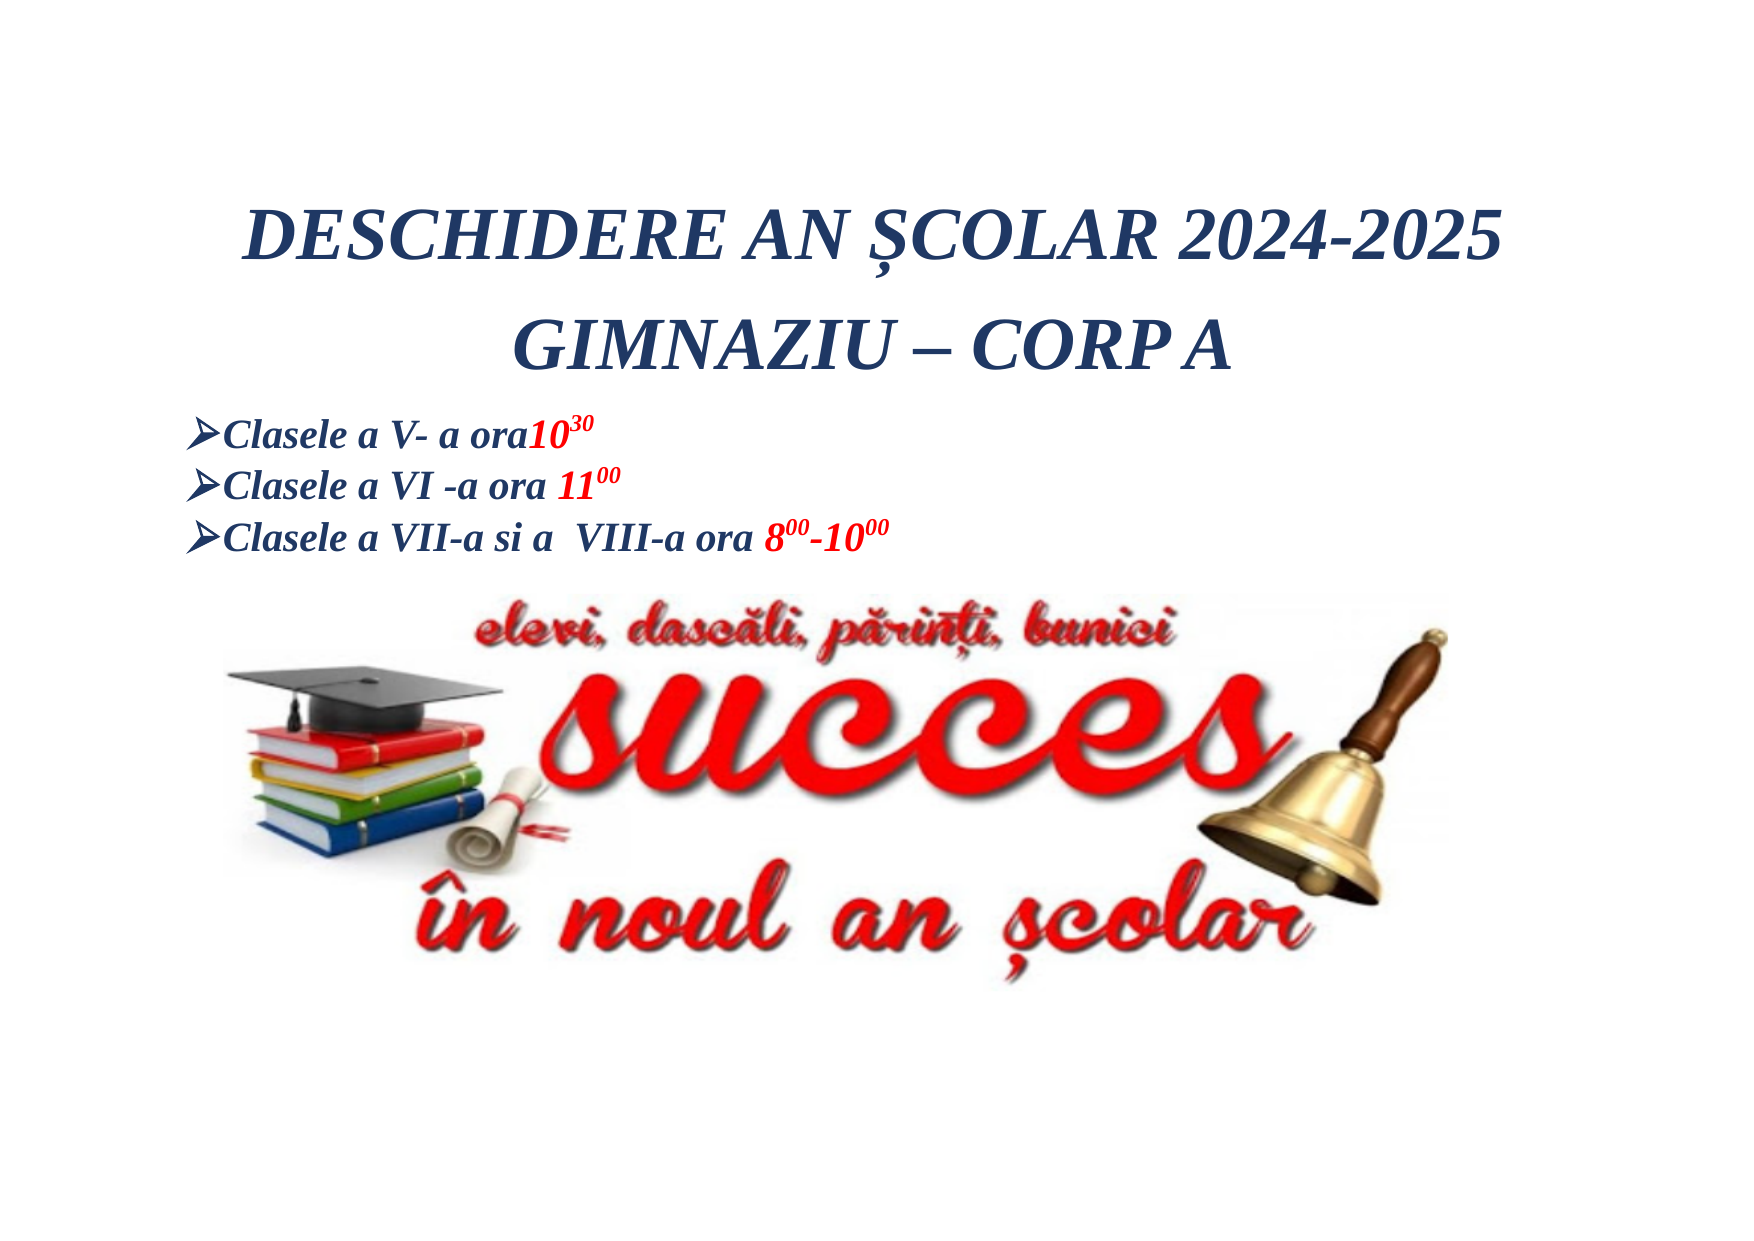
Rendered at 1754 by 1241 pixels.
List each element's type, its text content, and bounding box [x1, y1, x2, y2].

list Clasele a VII-a si a VIII-a ora 800-1000 [185, 513, 1606, 561]
text DESCHIDERE AN ȘCOLAR 2024-2025 [148, 189, 1606, 276]
list Clasele a V- a ora1030 [185, 409, 1606, 457]
picture [222, 564, 1543, 1049]
text GIMNAZIU – CORP A [148, 299, 1606, 386]
list Clasele a VI -a ora 1100 [185, 461, 1606, 509]
